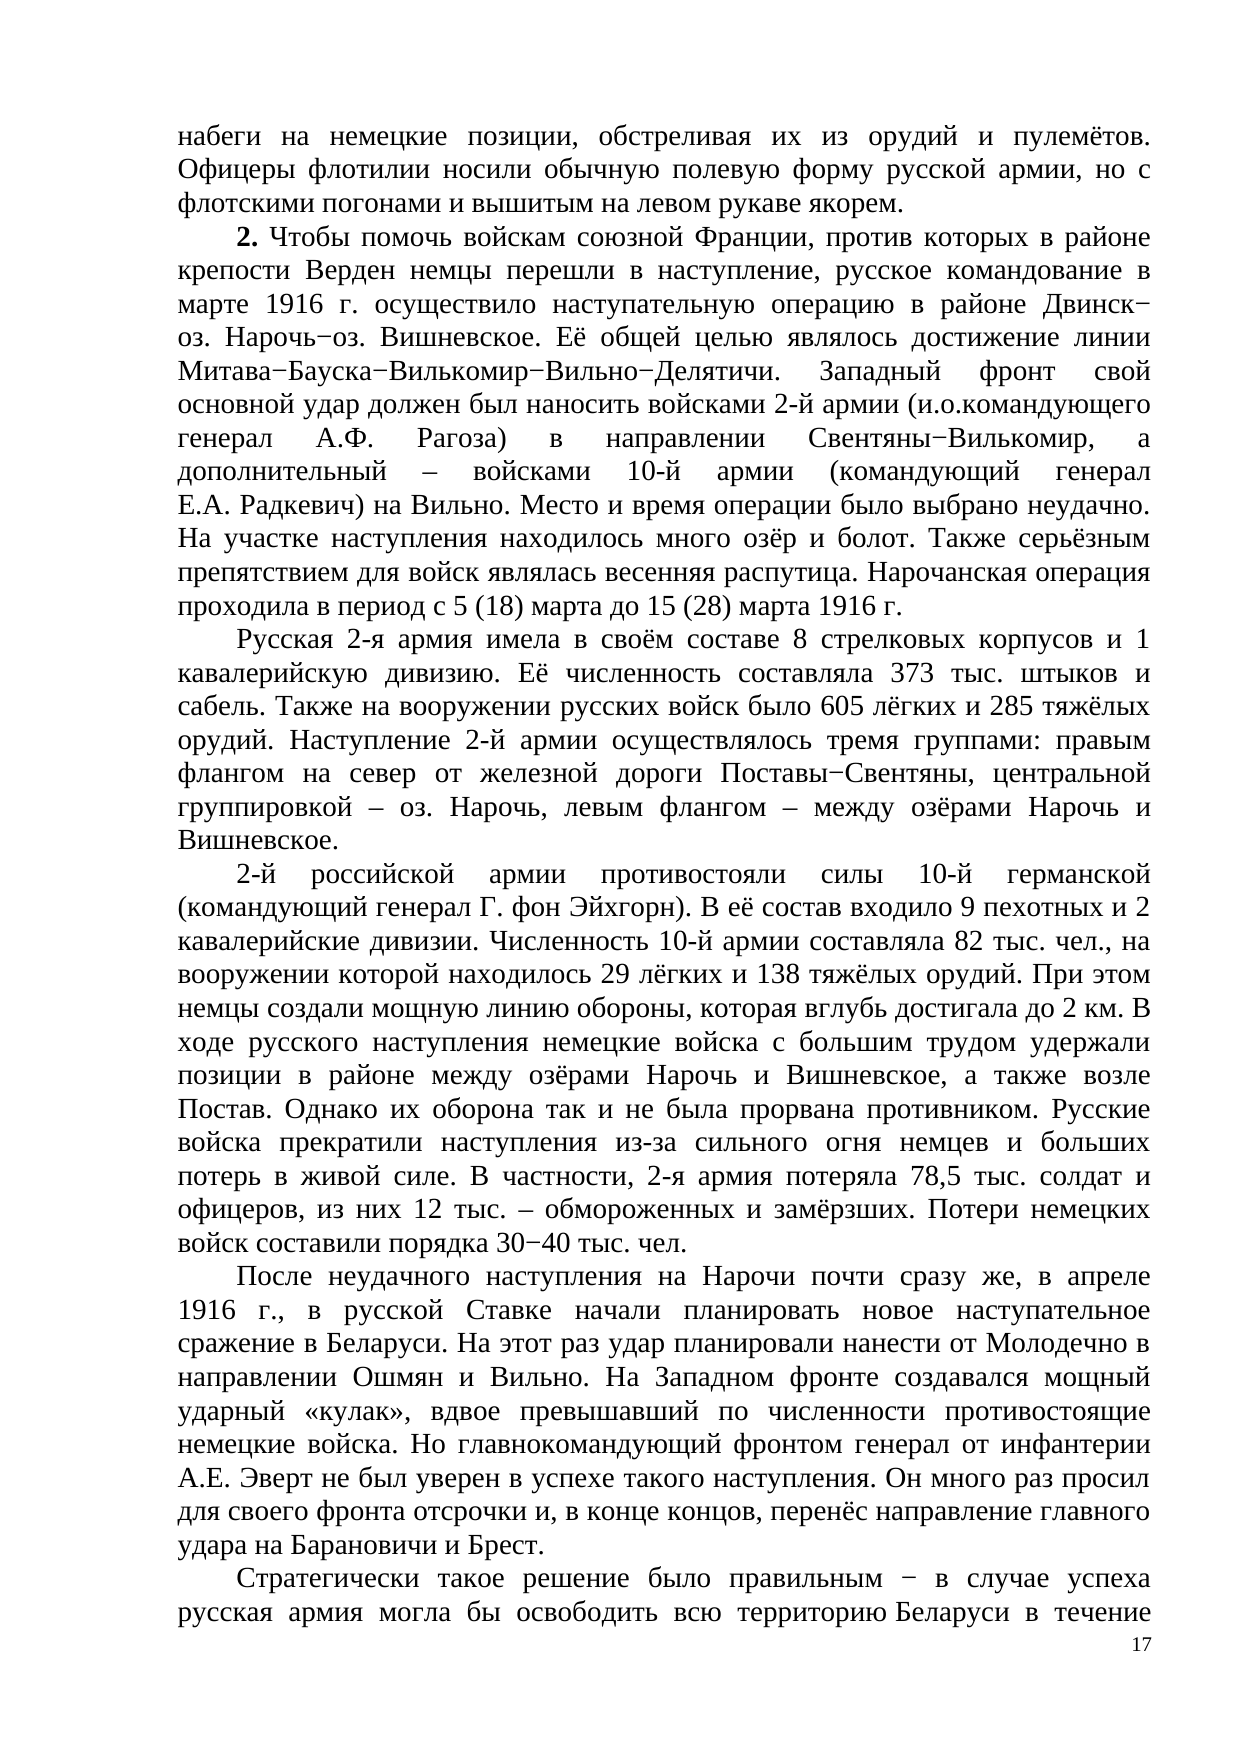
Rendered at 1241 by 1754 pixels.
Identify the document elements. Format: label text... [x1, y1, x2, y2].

text 2-й российской армии противостояли силы 10-й германской (командующий генерал Г. фон Эйхгорн). В её состав входило 9 пехотных и 2 кавалерийские дивизии. Численность 10-й армии составляла 82 тыс. чел., на вооружении которой находилось 29 лёгких и 138 тяжёлых орудий. При этом немцы создали мощную линию обороны, которая вглубь достигала до 2 км. В ходе русского наступления немецкие войска с большим трудом удержали позиции в районе между озёрами Нарочь и Вишневское, а также возле Постав. Однако их оборона так и не была прорвана противником. Русские войска прекратили наступления из-за сильного огня немцев и больших потерь в живой силе. В частности, 2-я армия потеряла 78,5 тыс. солдат и офицеров, из них 12 тыс. – обмороженных и замёрзших. Потери немецких войск составили порядка 30−40 тыс. чел. [177, 856, 1152, 1258]
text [177, 1560, 1152, 1627]
text Русская 2-я армия имела в своём составе 8 стрелковых корпусов и 1 кавалерийскую дивизию. Её численность составляла 373 тыс. штыков и сабель. Также на вооружении русских войск было 605 лёгких и 285 тяжёлых орудий. Наступление 2-й армии осуществлялось тремя группами: правым флангом на север от железной дороги Поставы−Свентяны, центральной группировкой – оз. Нарочь, левым флангом – между озёрами Нарочь и Вишневское. [177, 621, 1152, 856]
text После неудачного наступления на Нарочи почти сразу же, в апреле 1916 г., в русской Ставке начали планировать новое наступательное сражение в Беларуси. На этот раз удар планировали нанести от Молодечно в направлении Ошмян и Вильно. На Западном фронте создавался мощный ударный «кулак», вдвое превышавший по численности противостоящие немецкие войска. Но главнокомандующий фронтом генерал от инфантерии А.Е. Эверт не был уверен в успехе такого наступления. Он много раз просил для своего фронта отсрочки и, в конце концов, перенёс направление главного удара на Барановичи и Брест. [177, 1258, 1152, 1560]
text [177, 118, 1152, 219]
text 2. Чтобы помочь войскам союзной Франции, против которых в районе крепости Верден немцы перешли в наступление, русское командование в марте 1916 г. осуществило наступательную операцию в районе Двинск− оз. Нарочь−оз. Вишневское. Её общей целью являлось достижение линии Митава−Бауска−Вилькомир−Вильно−Делятичи. Западный фронт свой основной удар должен был наносить войсками 2-й армии (и.о.командующего генерал А.Ф. Рагоза) в направлении Свентяны−Вилькомир, а дополнительный – войсками 10-й армии (командующий генерал Е.А. Радкевич) на Вильно. Место и время операции было выбрано неудачно. На участке наступления находилось много озёр и болот. Также серьёзным препятствием для войск являлась весенняя распутица. Нарочанская операция проходила в период с 5 (18) марта до 15 (28) марта 1916 г. [177, 219, 1152, 621]
